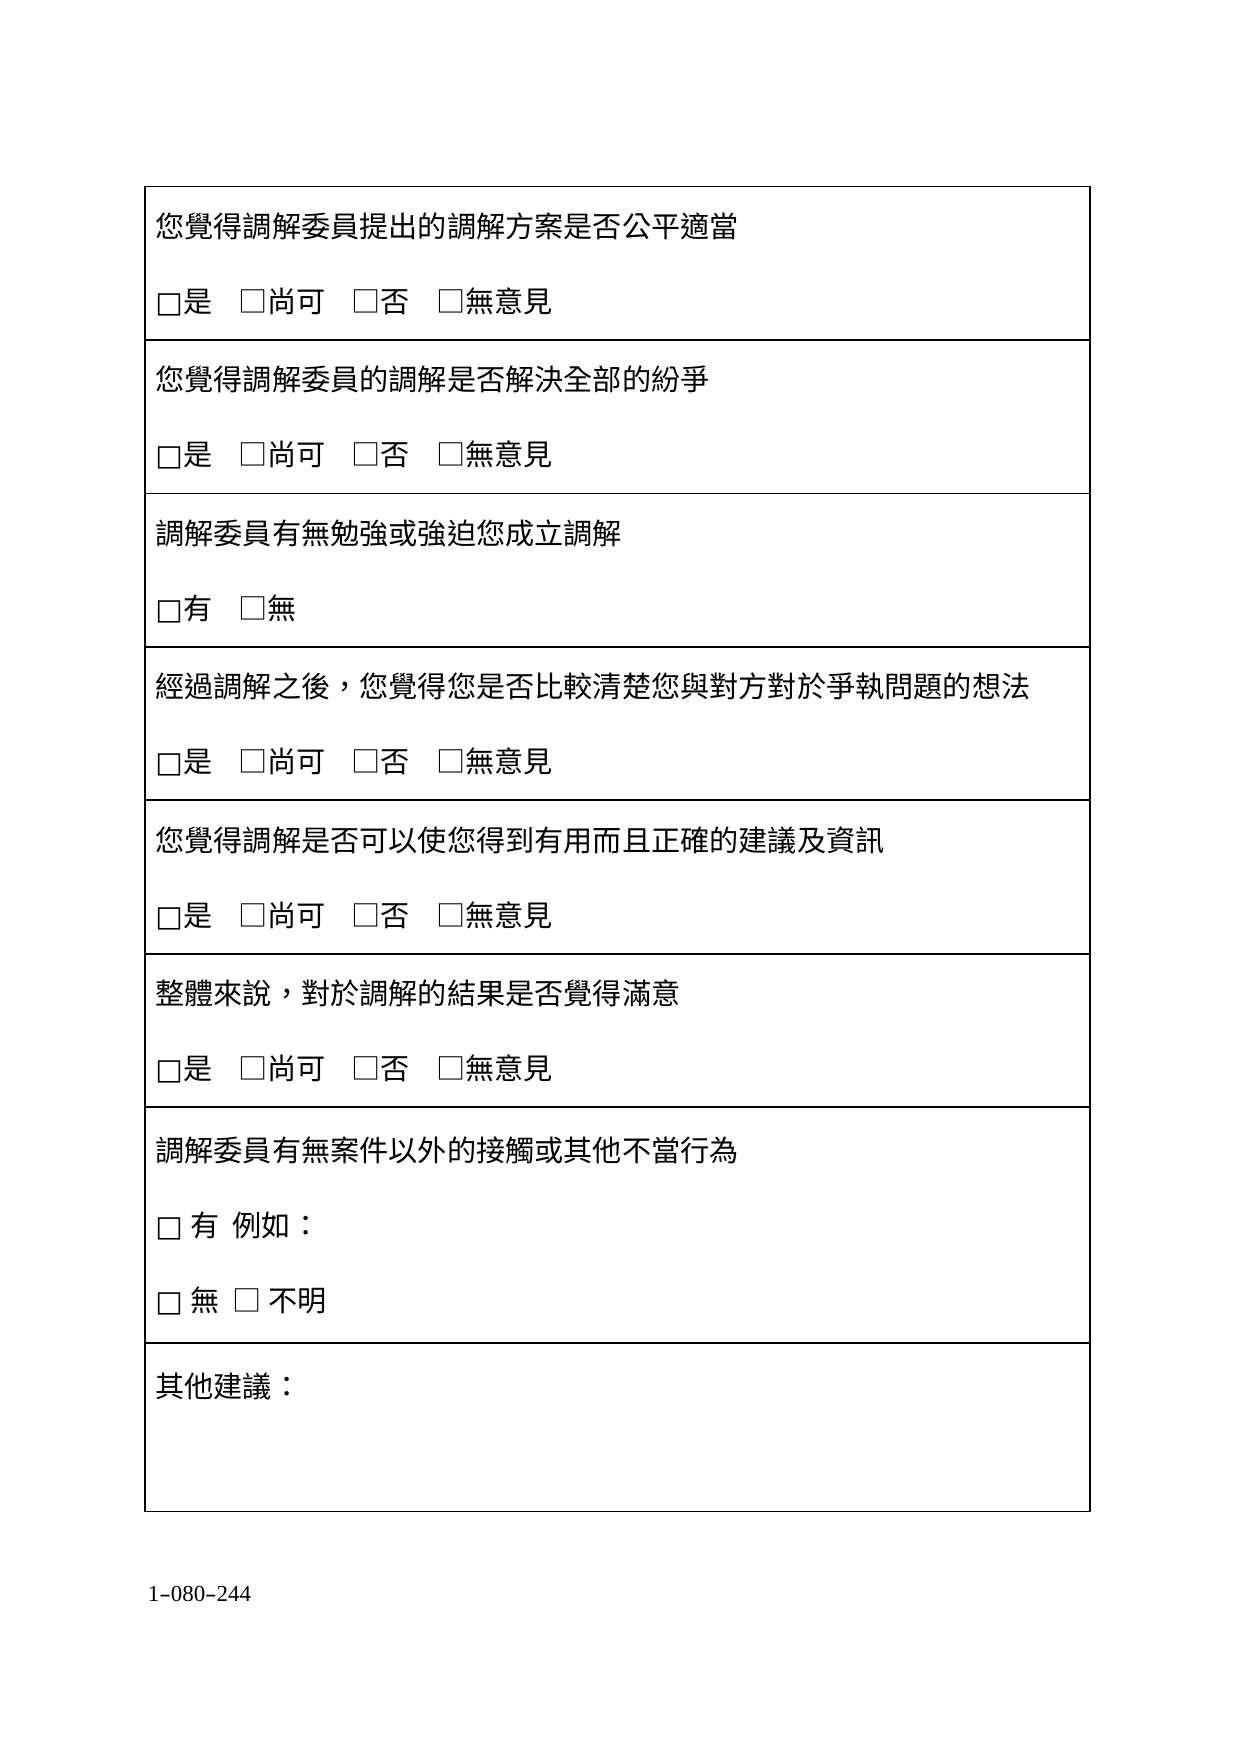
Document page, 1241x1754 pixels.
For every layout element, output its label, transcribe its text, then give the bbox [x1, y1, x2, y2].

table_cell 調解委員有無勉強或強迫您成立調解 □有 □無 [146, 494, 1089, 646]
table_cell 您覺得調解委員的調解是否解決全部的紛爭 □是 □尚可 □否 □無意見 [146, 341, 1089, 492]
table_cell 您覺得調解是否可以使您得到有用而且正確的建議及資訊 □是 □尚可 □否 □無意見 [146, 801, 1089, 953]
table_cell 經過調解之後，您覺得您是否比較清楚您與對方對於爭執問題的想法 □是 □尚可 □否 □無意見 [146, 648, 1089, 799]
table_cell 調解委員有無案件以外的接觸或其他不當行為 有 例如： 無 □ 不明 [146, 1108, 1089, 1342]
table_cell 您覺得調解委員提出的調解方案是否公平適當 □是 □尚可 □否 □無意見 [146, 187, 1089, 339]
table_cell 其他建議： [146, 1344, 1089, 1511]
table_cell 整體來說，對於調解的結果是否覺得滿意 □是 □尚可 □否 □無意見 [146, 955, 1089, 1106]
